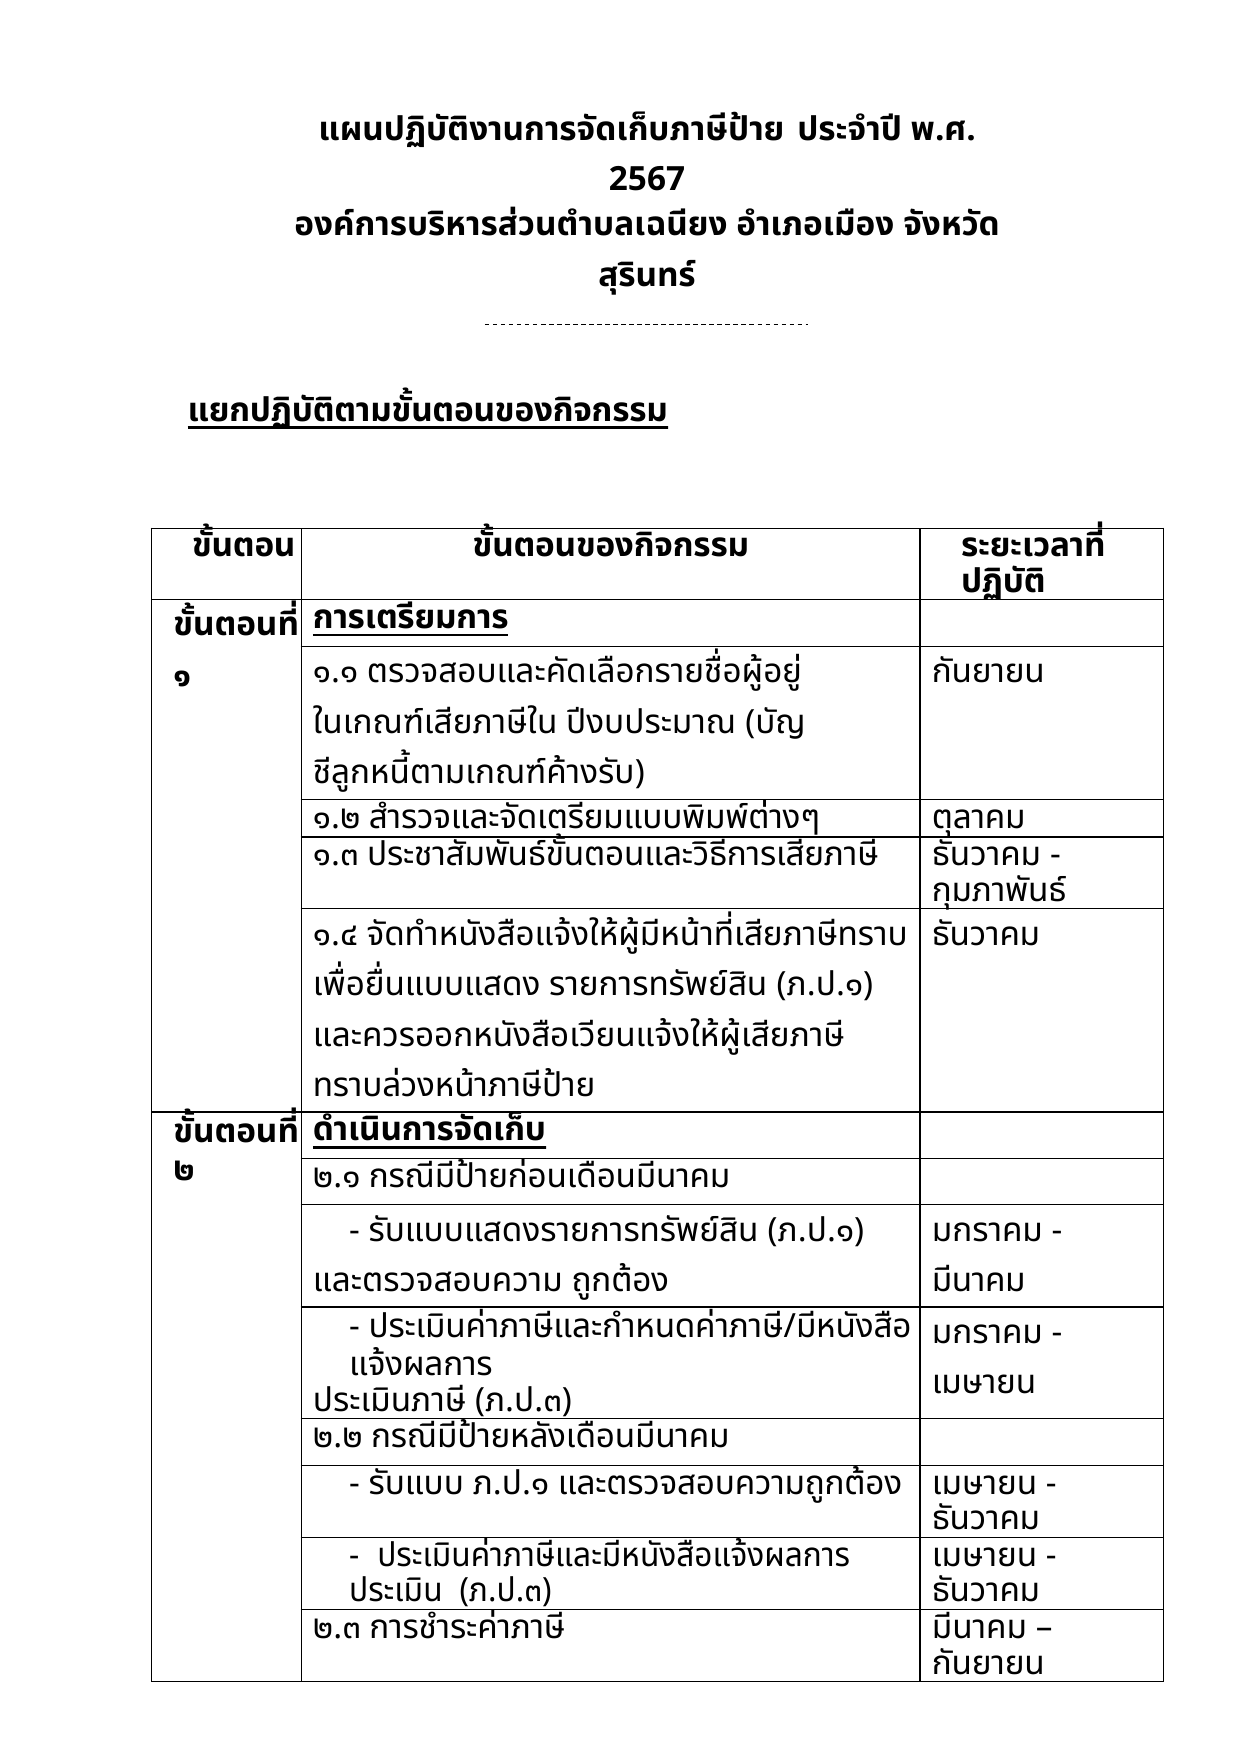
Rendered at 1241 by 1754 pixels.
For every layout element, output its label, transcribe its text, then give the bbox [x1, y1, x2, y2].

table_cell ๒.๒ กรณีมีป้ายหลังเดือนมีนาคม [302, 1419, 919, 1465]
table_header ระยะเวลาที่ปฏิบัติ [921, 529, 1163, 599]
table_cell ดำเนินการจัดเก็บ [302, 1113, 919, 1158]
table_header ขั้นตอน [152, 529, 301, 599]
table_cell ขั้นตอนที่ ๑ [152, 600, 301, 1111]
table_cell [921, 1159, 1163, 1204]
table_cell - ประเมินค่าภาษีและมีหนังสือแจ้งผลการประเมิน (ภ.ป.๓) [302, 1538, 919, 1609]
table_cell กันยายน [921, 647, 1163, 799]
table_cell มกราคม - มีนาคม [921, 1205, 1163, 1306]
table_cell ตุลาคม [921, 800, 1163, 836]
table_cell [921, 600, 1163, 646]
table_cell ๑.๒ สำรวจและจัดเตรียมแบบพิมพ์ต่างๆ [302, 800, 919, 836]
table_cell ธันวาคม [921, 909, 1163, 1111]
table_cell ๑.๓ ประชาสัมพันธ์ขั้นตอนและวิธีการเสียภาษี [302, 838, 919, 908]
table_cell - รับแบบ ภ.ป.๑ และตรวจสอบความถูกต้อง [302, 1466, 919, 1537]
table_cell ๑.๑ ตรวจสอบและคัดเลือกรายชื่อผู้อยู่ในเกณฑ์เสียภาษีใน ปีงบประมาณ (บัญชีลูกหนี้ตามเกณฑ์ค้างรับ) [302, 647, 919, 799]
table_cell ขั้นตอนที่ ๒ [152, 1113, 301, 1681]
table_cell - ประเมินค่าภาษีและกำหนดค่าภาษี/มีหนังสือแจ้งผลการ ประเมินภาษี (ภ.ป.๓) [302, 1308, 919, 1418]
subtitle แผนปฏิบัติงานการจัดเก็บภาษีป้าย ประจำปี พ.ศ. 2567 [278, 104, 1015, 200]
table_cell ธันวาคม - กุมภาพันธ์ [921, 838, 1163, 908]
table_cell ๒.๓ การชำระค่าภาษี [302, 1610, 919, 1681]
text แยกปฏิบัติตามขั้นตอนของกิจกรรม [187, 386, 1205, 437]
table_cell เมษายน - ธันวาคม [921, 1538, 1163, 1609]
subtitle องค์การบริหารส่วนตำบลเฉนียง อำเภอเมือง จังหวัดสุรินทร์ [278, 200, 1015, 301]
table_cell ๒.๑ กรณีมีป้ายก่อนเดือนมีนาคม [302, 1159, 919, 1204]
table_cell มีนาคม – กันยายน [921, 1610, 1163, 1681]
table_cell การเตรียมการ [302, 600, 919, 646]
table_cell เมษายน - ธันวาคม [921, 1466, 1163, 1537]
table_cell - รับแบบแสดงรายการทรัพย์สิน (ภ.ป.๑) และตรวจสอบความ ถูกต้อง [302, 1205, 919, 1306]
table_cell ๑.๔ จัดทำหนังสือแจ้งให้ผู้มีหน้าที่เสียภาษีทราบเพื่อยื่นแบบแสดง รายการทรัพย์สิน (ภ.ป.๑) และควรออกหนังสือเวียนแจ้งให้ผู้เสียภาษี ทราบล่วงหน้าภาษีป้าย [302, 909, 919, 1111]
table_cell [921, 1419, 1163, 1465]
table_cell [921, 1113, 1163, 1158]
table_header ขั้นตอนของกิจกรรม [302, 529, 919, 599]
table_cell มกราคม - เมษายน [921, 1308, 1163, 1418]
